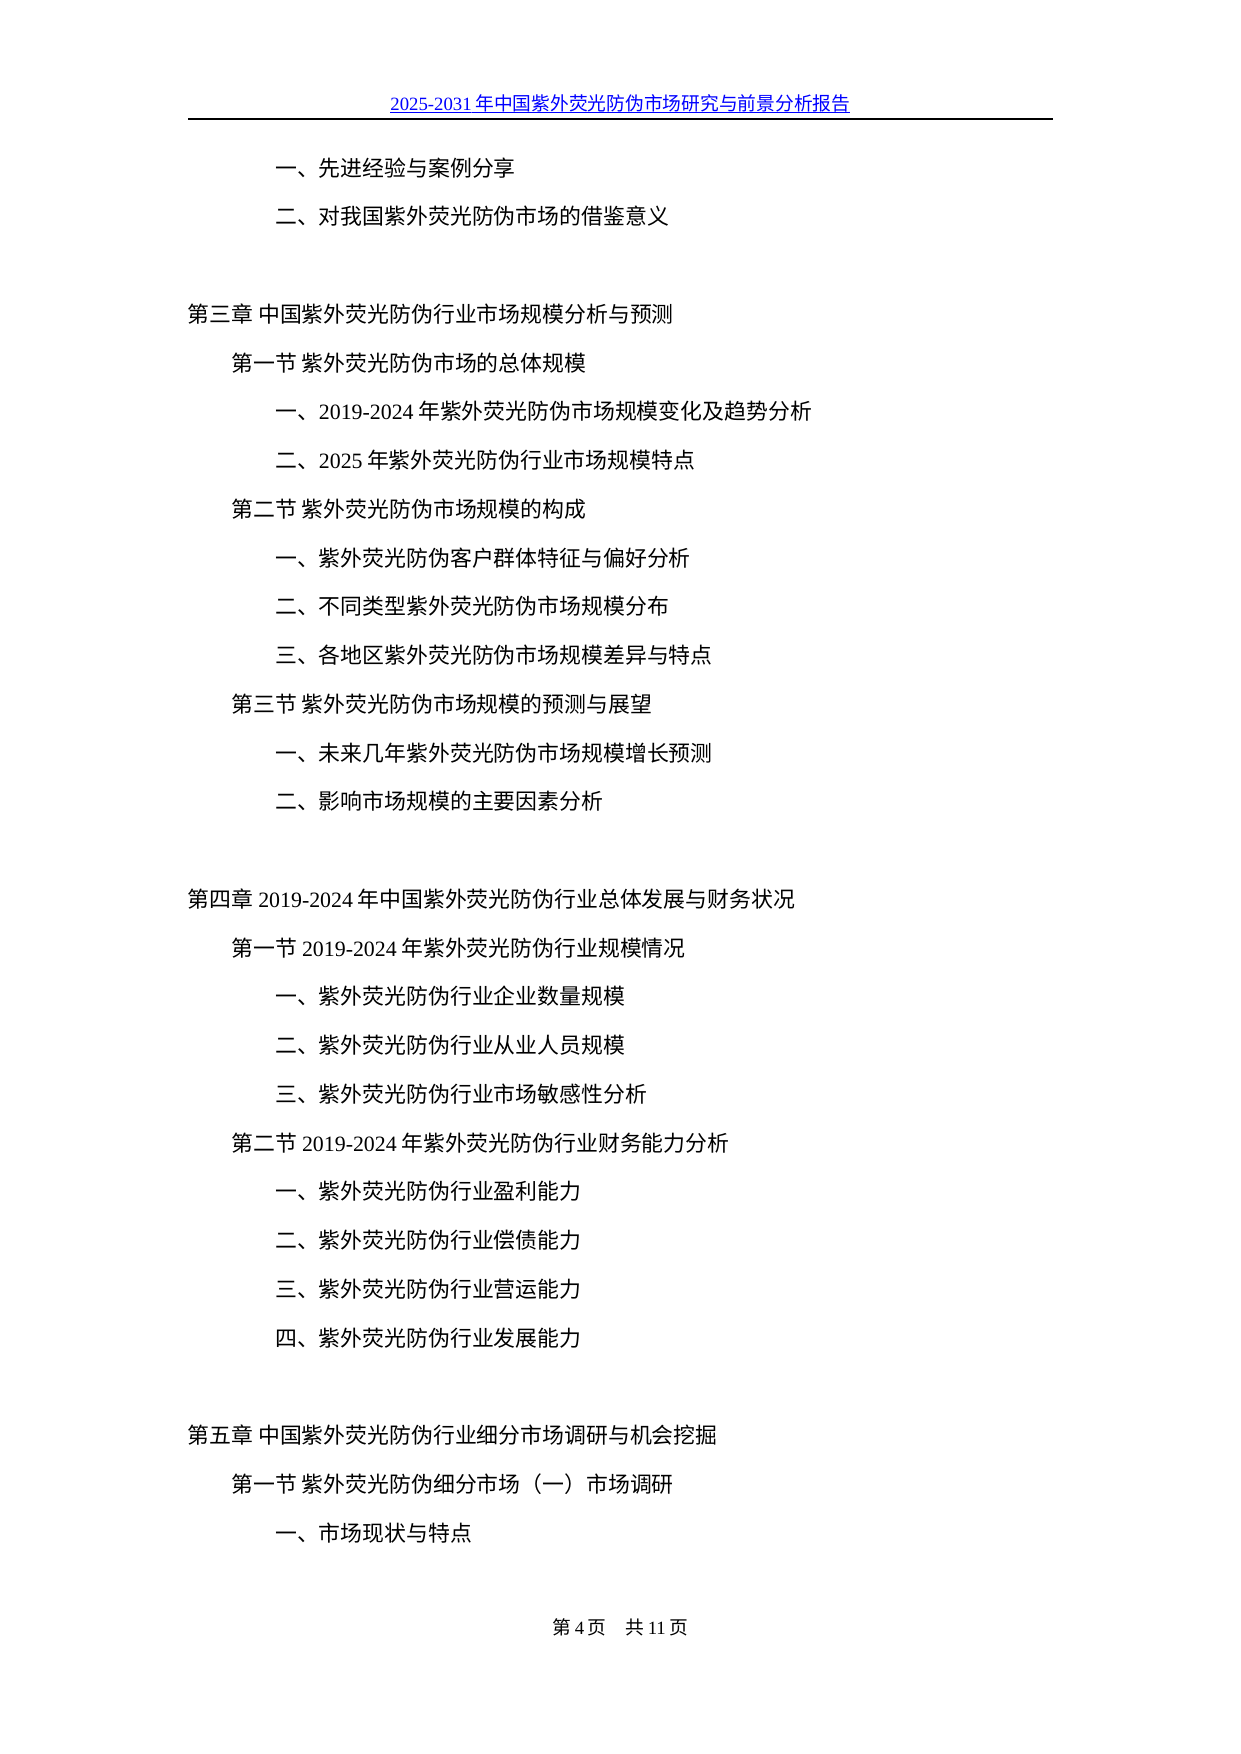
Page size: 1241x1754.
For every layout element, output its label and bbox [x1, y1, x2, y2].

text [187, 150, 1053, 1548]
